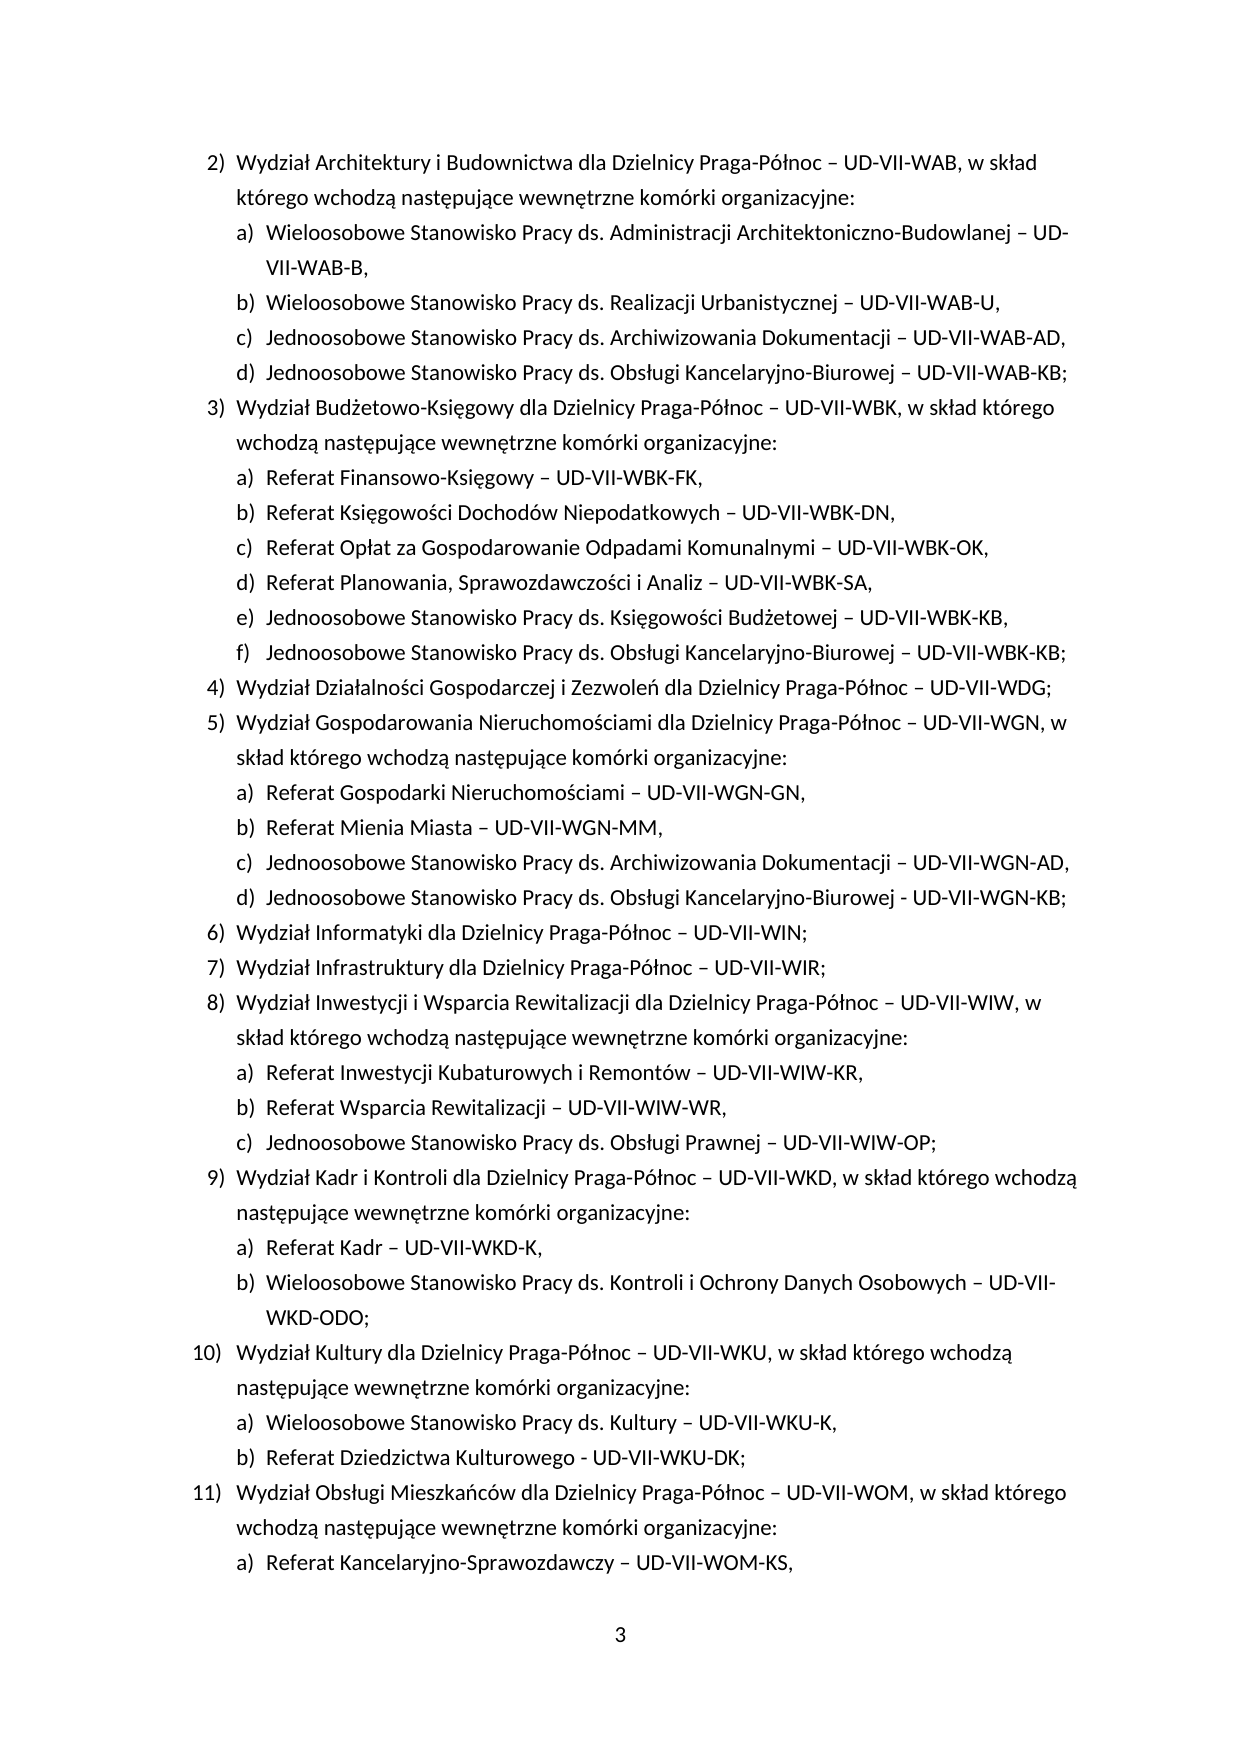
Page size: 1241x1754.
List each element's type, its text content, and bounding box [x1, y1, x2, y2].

list Wydział Budżetowo-Księgowy dla Dzielnicy Praga-Północ – UD-VII-WBK, w skład którego wchodzą następujące wewnętrzne komórki organizacyjne: [207, 393, 1093, 456]
list Referat Dziedzictwa Kulturowego - UD-VII-WKU-DK; [236, 1443, 1093, 1471]
list Wydział Informatyki dla Dzielnicy Praga-Północ – UD-VII-WIN; [207, 918, 1093, 946]
list Referat Wsparcia Rewitalizacji – UD-VII-WIW-WR, [236, 1093, 1093, 1121]
list Referat Mienia Miasta – UD-VII-WGN-MM, [236, 813, 1093, 841]
list Wieloosobowe Stanowisko Pracy ds. Realizacji Urbanistycznej – UD-VII-WAB-U, [236, 288, 1093, 316]
list Wydział Architektury i Budownictwa dla Dzielnicy Praga-Północ – UD-VII-WAB, w skład którego wchodzą następujące wewnętrzne komórki organizacyjne: [207, 148, 1093, 211]
list Referat Planowania, Sprawozdawczości i Analiz – UD-VII-WBK-SA, [236, 568, 1093, 596]
list Referat Księgowości Dochodów Niepodatkowych – UD-VII-WBK-DN, [236, 498, 1093, 526]
list Wydział Kadr i Kontroli dla Dzielnicy Praga-Północ – UD-VII-WKD, w skład którego wchodzą następujące wewnętrzne komórki organizacyjne: [207, 1163, 1093, 1226]
list Referat Kadr – UD-VII-WKD-K, [236, 1233, 1093, 1261]
list Referat Inwestycji Kubaturowych i Remontów – UD-VII-WIW-KR, [236, 1058, 1093, 1086]
list Jednoosobowe Stanowisko Pracy ds. Obsługi Prawnej – UD-VII-WIW-OP; [236, 1128, 1093, 1156]
list Wydział Działalności Gospodarczej i Zezwoleń dla Dzielnicy Praga-Północ – UD-VII-WDG; [207, 673, 1093, 701]
list Jednoosobowe Stanowisko Pracy ds. Obsługi Kancelaryjno-Biurowej – UD-VII-WBK-KB; [236, 638, 1093, 666]
list Wydział Infrastruktury dla Dzielnicy Praga-Północ – UD-VII-WIR; [207, 953, 1093, 981]
list Referat Finansowo-Księgowy – UD-VII-WBK-FK, [236, 463, 1093, 491]
list Wydział Kultury dla Dzielnicy Praga-Północ – UD-VII-WKU, w skład którego wchodzą następujące wewnętrzne komórki organizacyjne: [192, 1338, 1093, 1401]
list Referat Kancelaryjno-Sprawozdawczy – UD-VII-WOM-KS, [236, 1548, 1093, 1576]
list Wydział Gospodarowania Nieruchomościami dla Dzielnicy Praga-Północ – UD-VII-WGN, w skład którego wchodzą następujące komórki organizacyjne: [207, 708, 1093, 771]
list Jednoosobowe Stanowisko Pracy ds. Obsługi Kancelaryjno-Biurowej – UD-VII-WAB-KB; [236, 358, 1093, 386]
list Jednoosobowe Stanowisko Pracy ds. Księgowości Budżetowej – UD-VII-WBK-KB, [236, 603, 1093, 631]
list Wydział Inwestycji i Wsparcia Rewitalizacji dla Dzielnicy Praga-Północ – UD-VII-WIW, w skład którego wchodzą następujące wewnętrzne komórki organizacyjne: [207, 988, 1093, 1051]
list Wieloosobowe Stanowisko Pracy ds. Kultury – UD-VII-WKU-K, [236, 1408, 1093, 1436]
list Wieloosobowe Stanowisko Pracy ds. Kontroli i Ochrony Danych Osobowych – UD-VII-WKD-ODO; [236, 1268, 1093, 1331]
list Referat Gospodarki Nieruchomościami – UD-VII-WGN-GN, [236, 778, 1093, 806]
list Jednoosobowe Stanowisko Pracy ds. Archiwizowania Dokumentacji – UD-VII-WGN-AD, [236, 848, 1093, 876]
list Jednoosobowe Stanowisko Pracy ds. Archiwizowania Dokumentacji – UD-VII-WAB-AD, [236, 323, 1093, 351]
list Jednoosobowe Stanowisko Pracy ds. Obsługi Kancelaryjno-Biurowej - UD-VII-WGN-KB; [236, 883, 1093, 911]
list Referat Opłat za Gospodarowanie Odpadami Komunalnymi – UD-VII-WBK-OK, [236, 533, 1093, 561]
list Wieloosobowe Stanowisko Pracy ds. Administracji Architektoniczno-Budowlanej – UD-VII-WAB-B, [236, 218, 1093, 281]
list Wydział Obsługi Mieszkańców dla Dzielnicy Praga-Północ – UD-VII-WOM, w skład którego wchodzą następujące wewnętrzne komórki organizacyjne: [192, 1478, 1093, 1541]
